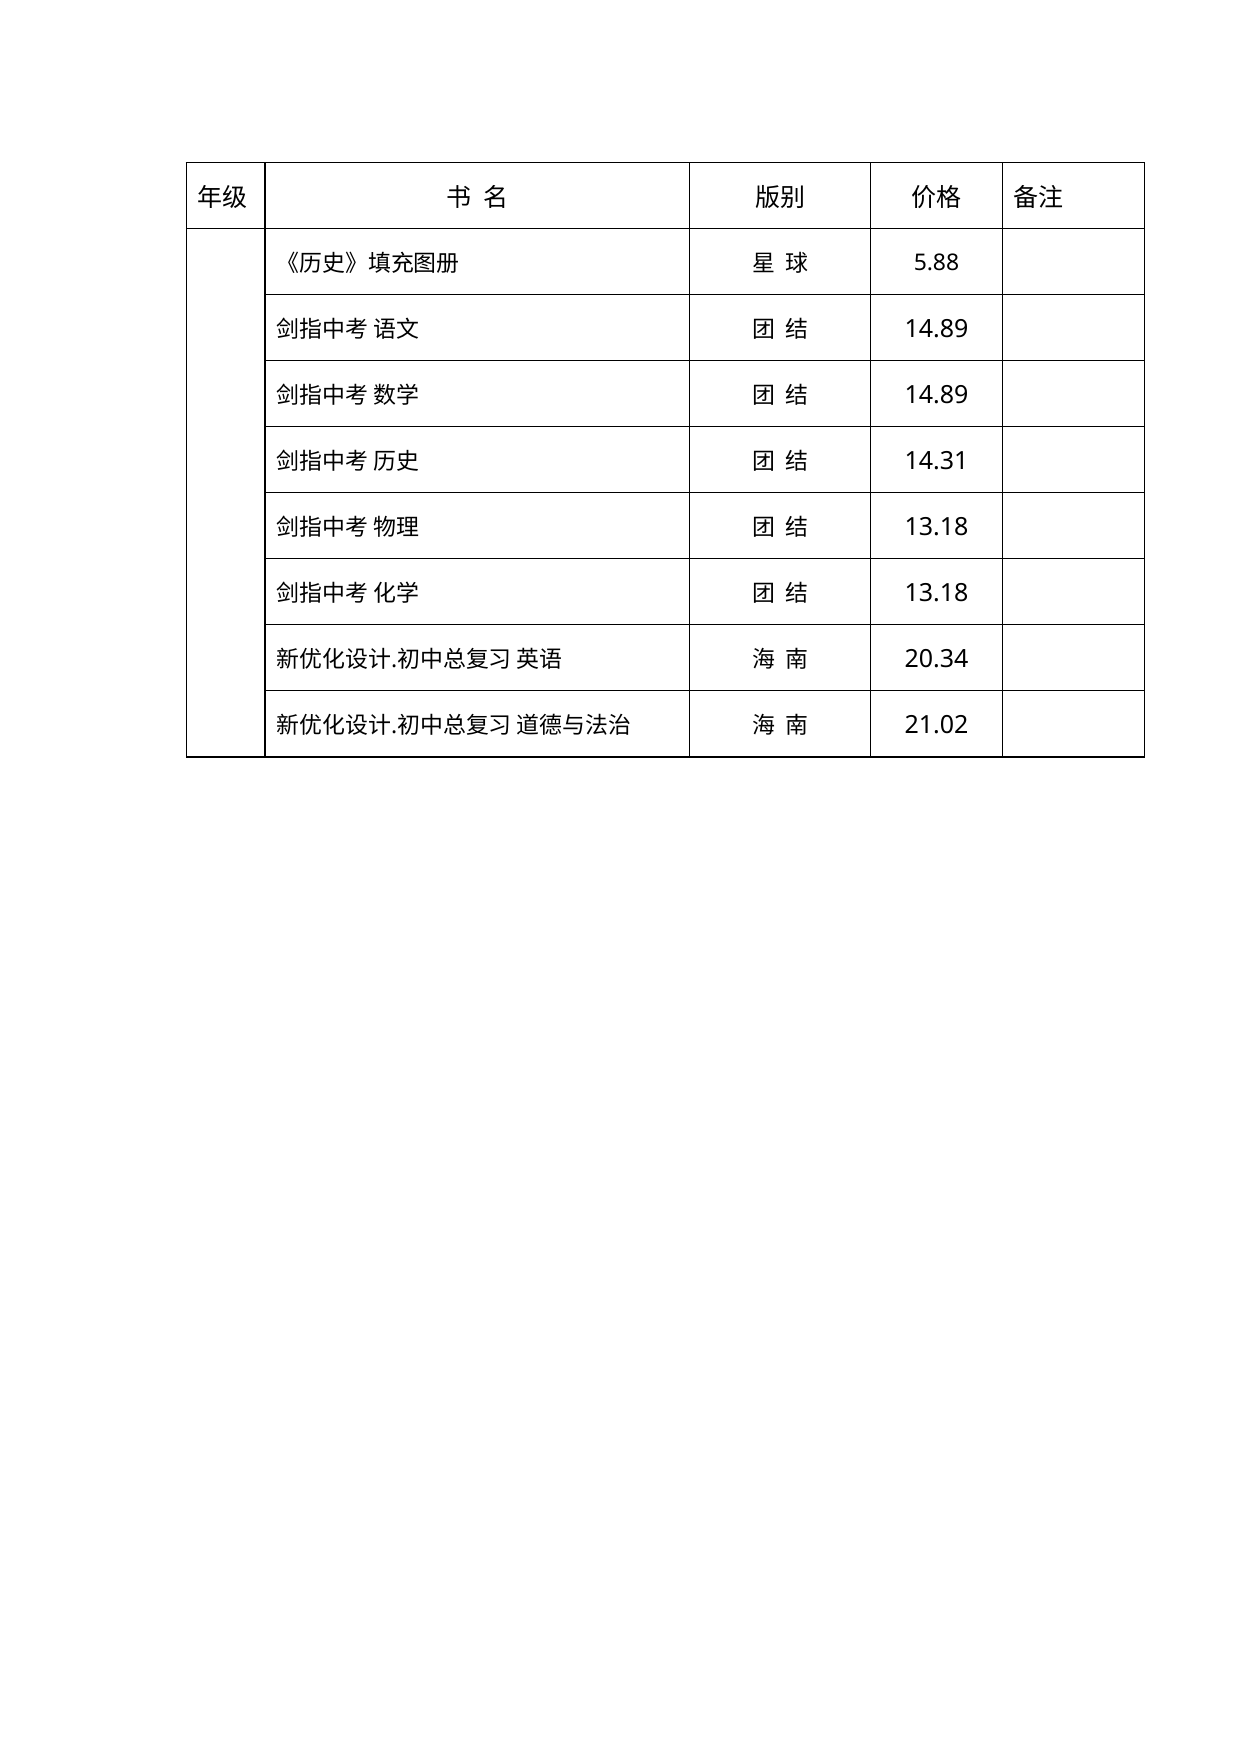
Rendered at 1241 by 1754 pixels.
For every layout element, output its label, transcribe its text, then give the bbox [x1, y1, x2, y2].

table_cell 14.89 [871, 361, 1002, 426]
table_cell [1003, 625, 1144, 690]
table_cell [1003, 691, 1144, 756]
table_cell 13.18 [871, 493, 1002, 558]
table_cell 团 结 [690, 493, 870, 558]
table_cell 14.31 [871, 427, 1002, 492]
table_cell 新优化设计.初中总复习 英语 [266, 625, 689, 690]
table_cell 21.02 [871, 691, 1002, 756]
table_cell 新优化设计.初中总复习 道德与法治 [266, 691, 689, 756]
table_cell [1003, 559, 1144, 624]
table_cell [1003, 295, 1144, 360]
table_cell 《历史》填充图册 [266, 229, 689, 294]
table_cell [1003, 229, 1144, 294]
table_cell 20.34 [871, 625, 1002, 690]
table_cell 剑指中考 物理 [266, 493, 689, 558]
table_cell [1003, 493, 1144, 558]
table_header 书 名 [266, 163, 689, 228]
table_header 价格 [871, 163, 1002, 228]
table_cell 星 球 [690, 229, 870, 294]
table_cell 团 结 [690, 295, 870, 360]
table_cell 5.88 [871, 229, 1002, 294]
table_cell 团 结 [690, 361, 870, 426]
table_header 版别 [690, 163, 870, 228]
table_cell 海 南 [690, 691, 870, 756]
table_cell 海 南 [690, 625, 870, 690]
table_cell [1003, 361, 1144, 426]
table_cell 团 结 [690, 559, 870, 624]
table_cell 剑指中考 语文 [266, 295, 689, 360]
table_cell 13.18 [871, 559, 1002, 624]
table_cell 剑指中考 化学 [266, 559, 689, 624]
table_header 年级 [187, 163, 264, 228]
table_cell 剑指中考 历史 [266, 427, 689, 492]
table_cell 剑指中考 数学 [266, 361, 689, 426]
table_cell 团 结 [690, 427, 870, 492]
table_header 备注 [1003, 163, 1144, 228]
table_cell 14.89 [871, 295, 1002, 360]
table_cell [1003, 427, 1144, 492]
